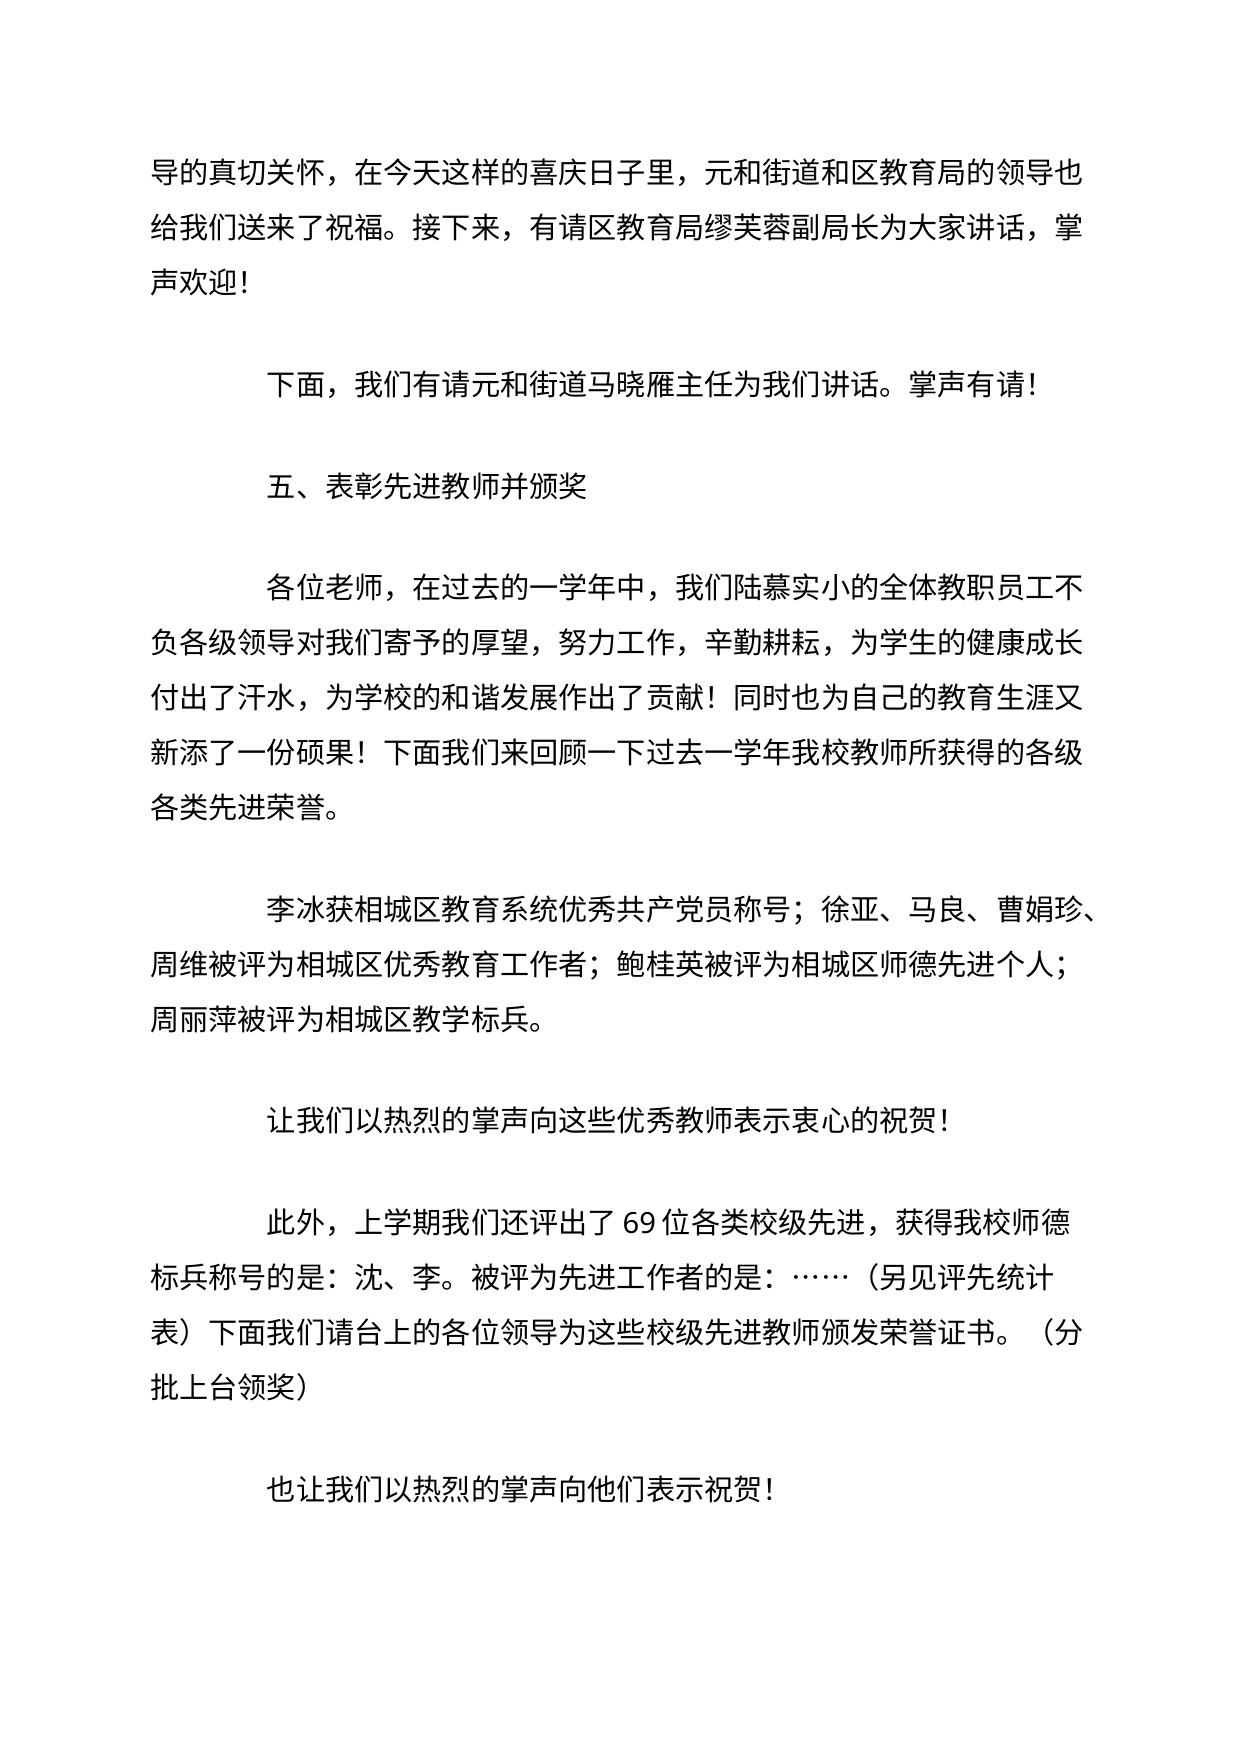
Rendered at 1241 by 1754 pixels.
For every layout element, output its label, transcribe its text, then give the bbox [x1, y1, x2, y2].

text 下面，我们有请元和街道马晓雁主任为我们讲话。掌声有请！ [150, 362, 1090, 404]
text 李冰获相城区教育系统优秀共产党员称号；徐亚、马良、曹娟珍、周维被评为相城区优秀教育工作者；鲍桂英被评为相城区师德先进个人；周丽萍被评为相城区教学标兵。 [150, 886, 1090, 1038]
text 五、表彰先进教师并颁奖 [150, 463, 1090, 506]
text 也让我们以热烈的掌声向他们表示祝贺！ [150, 1466, 1090, 1509]
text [150, 150, 1090, 302]
text 让我们以热烈的掌声向这些优秀教师表示衷心的祝贺！ [150, 1098, 1090, 1140]
text 此外，上学期我们还评出了69位各类校级先进，获得我校师德标兵称号的是：沈、李。被评为先进工作者的是：……（另见评先统计表）下面我们请台上的各位领导为这些校级先进教师颁发荣誉证书。（分批上台领奖） [150, 1200, 1090, 1407]
text 各位老师，在过去的一学年中，我们陆慕实小的全体教职员工不负各级领导对我们寄予的厚望，努力工作，辛勤耕耘，为学生的健康成长付出了汗水，为学校的和谐发展作出了贡献！同时也为自己的教育生涯又新添了一份硕果！下面我们来回顾一下过去一学年我校教师所获得的各级各类先进荣誉。 [150, 565, 1090, 827]
